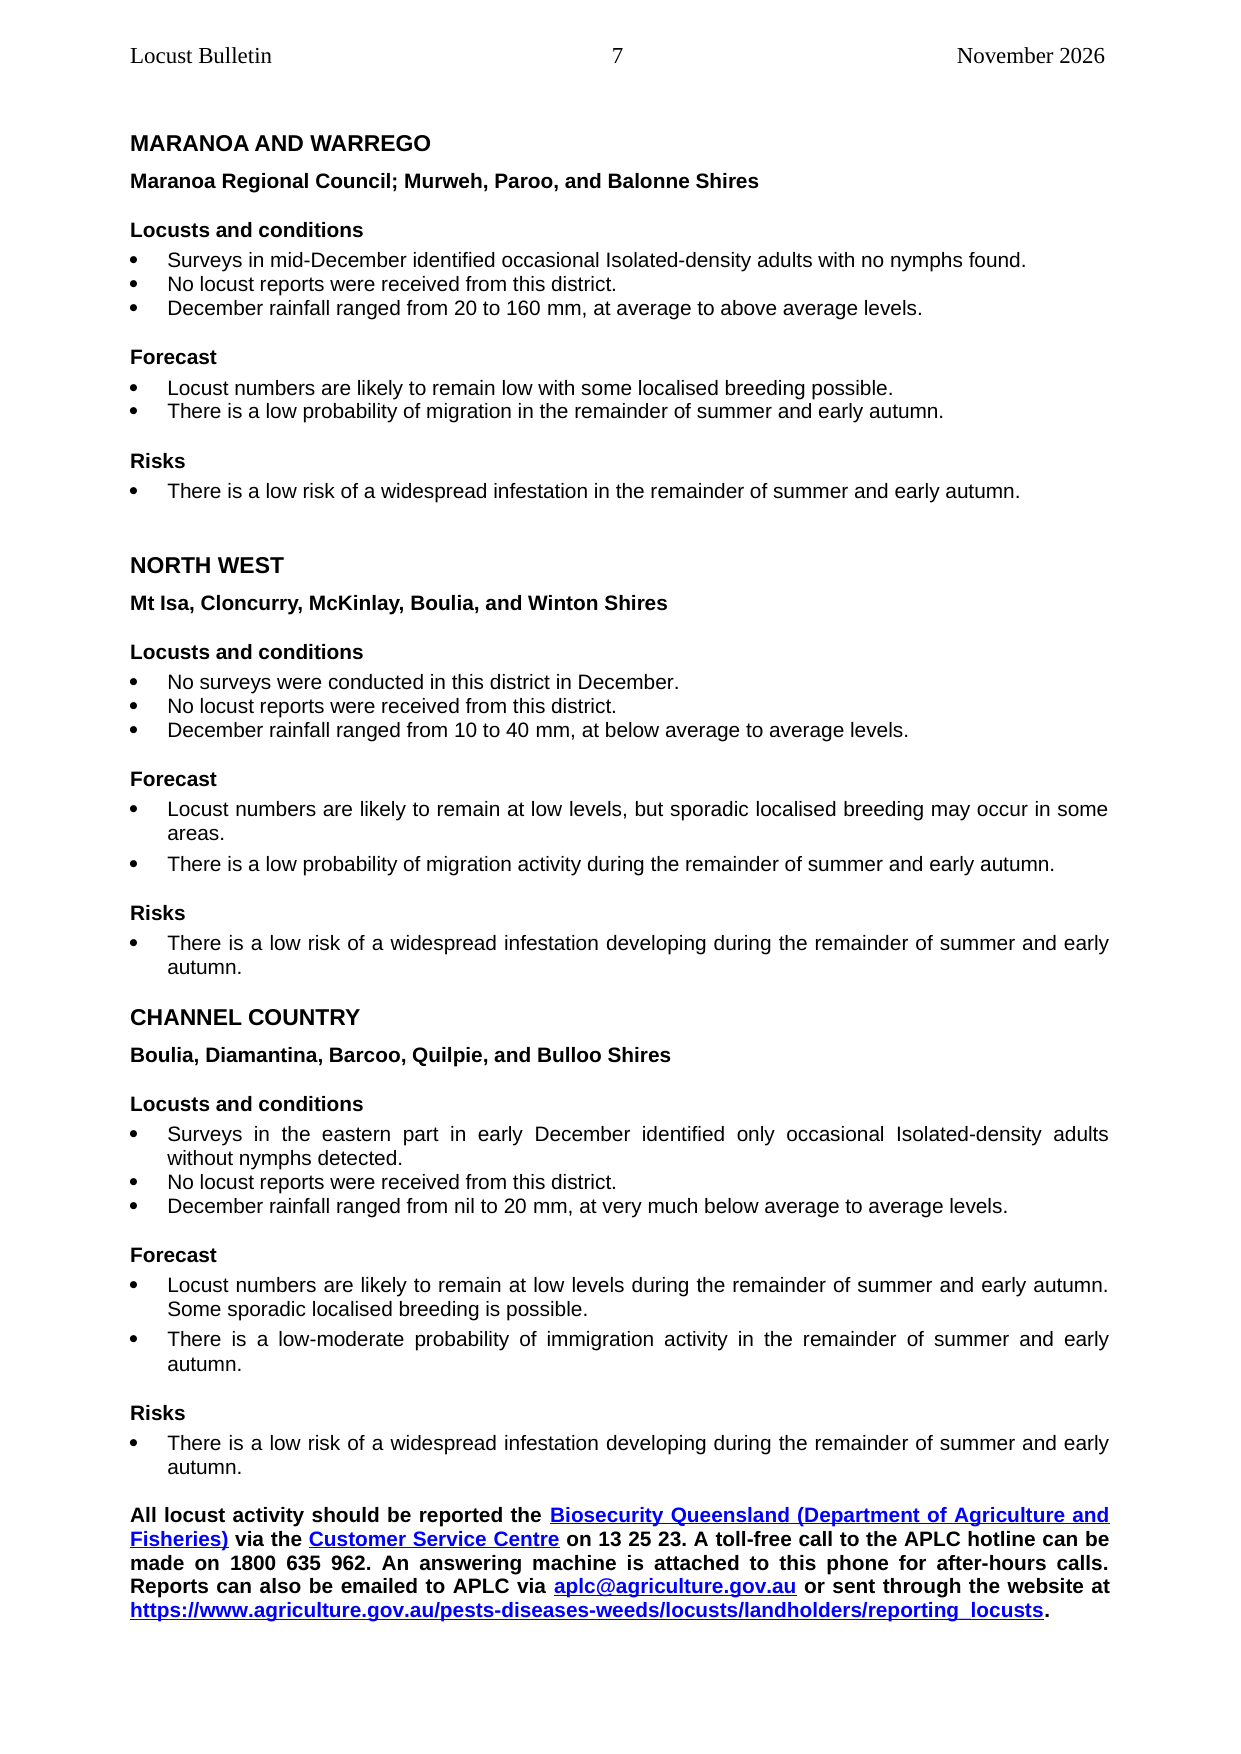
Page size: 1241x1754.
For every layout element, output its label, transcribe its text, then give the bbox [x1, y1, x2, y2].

list Locust numbers are likely to remain low with some localised breeding possible. [130, 375, 1110, 399]
list There is a low probability of migration in the remainder of summer and early autumn. [130, 399, 1110, 423]
subtitle Forecast [130, 767, 1110, 791]
list December rainfall ranged from 20 to 160 mm, at average to above average levels. [130, 296, 1110, 320]
list Locust numbers are likely to remain at low levels, but sporadic localised breeding may occur in some areas. [130, 797, 1110, 845]
subtitle Locusts and conditions [130, 1091, 1110, 1115]
list No locust reports were received from this district. [130, 1170, 1110, 1194]
list Locust numbers are likely to remain at low levels during the remainder of summer and early autumn. Some sporadic localised breeding is possible. [130, 1273, 1110, 1321]
subtitle MARANOA AND WARREGO [130, 130, 1110, 156]
list December rainfall ranged from 10 to 40 mm, at below average to average levels. [130, 718, 1110, 742]
subtitle CHANNEL COUNTRY [130, 1004, 1110, 1030]
list No locust reports were received from this district. [130, 272, 1110, 296]
subtitle NORTH WEST [130, 552, 1110, 578]
subtitle Locusts and conditions [130, 218, 1110, 242]
list There is a low risk of a widespread infestation in the remainder of summer and early autumn. [130, 479, 1110, 503]
list No surveys were conducted in this district in December. [130, 670, 1110, 694]
list Surveys in the eastern part in early December identified only occasional Isolated-density adults without nymphs detected. [130, 1122, 1110, 1170]
subtitle Locusts and conditions [130, 639, 1110, 663]
list December rainfall ranged from nil to 20 mm, at very much below average to average levels. [130, 1194, 1110, 1218]
list Surveys in mid-December identified occasional Isolated-density adults with no nymphs found. [130, 248, 1110, 272]
subtitle Forecast [130, 1243, 1110, 1267]
subtitle Mt Isa, Cloncurry, McKinlay, Boulia, and Winton Shires [130, 591, 1110, 614]
subtitle Risks [130, 448, 1110, 472]
list There is a low risk of a widespread infestation developing during the remainder of summer and early autumn. [130, 931, 1110, 979]
list There is a low probability of migration activity during the remainder of summer and early autumn. [130, 851, 1110, 875]
subtitle Forecast [130, 345, 1110, 369]
text All locust activity should be reported the Biosecurity Queensland (Department of Agriculture and Fisheries) via the Customer Service Centre on 13 25 23. A toll-free call to the APLC hotline can be made on 1800 635 962. An answering machine is attached to this phone for after-hours calls. Reports can also be emailed to APLC via aplc@agriculture.gov.au or sent through the website at https://www.agriculture.gov.au/pests-diseases-weeds/locusts/landholders/reporting_locusts. [130, 1502, 1110, 1622]
subtitle Boulia, Diamantina, Barcoo, Quilpie, and Bulloo Shires [130, 1042, 1110, 1066]
subtitle Risks [130, 1400, 1110, 1424]
subtitle Maranoa Regional Council; Murweh, Paroo, and Balonne Shires [130, 169, 1110, 193]
list There is a low-moderate probability of immigration activity in the remainder of summer and early autumn. [130, 1327, 1110, 1375]
list There is a low risk of a widespread infestation developing during the remainder of summer and early autumn. [130, 1431, 1110, 1478]
list No locust reports were received from this district. [130, 694, 1110, 718]
subtitle Risks [130, 900, 1110, 924]
